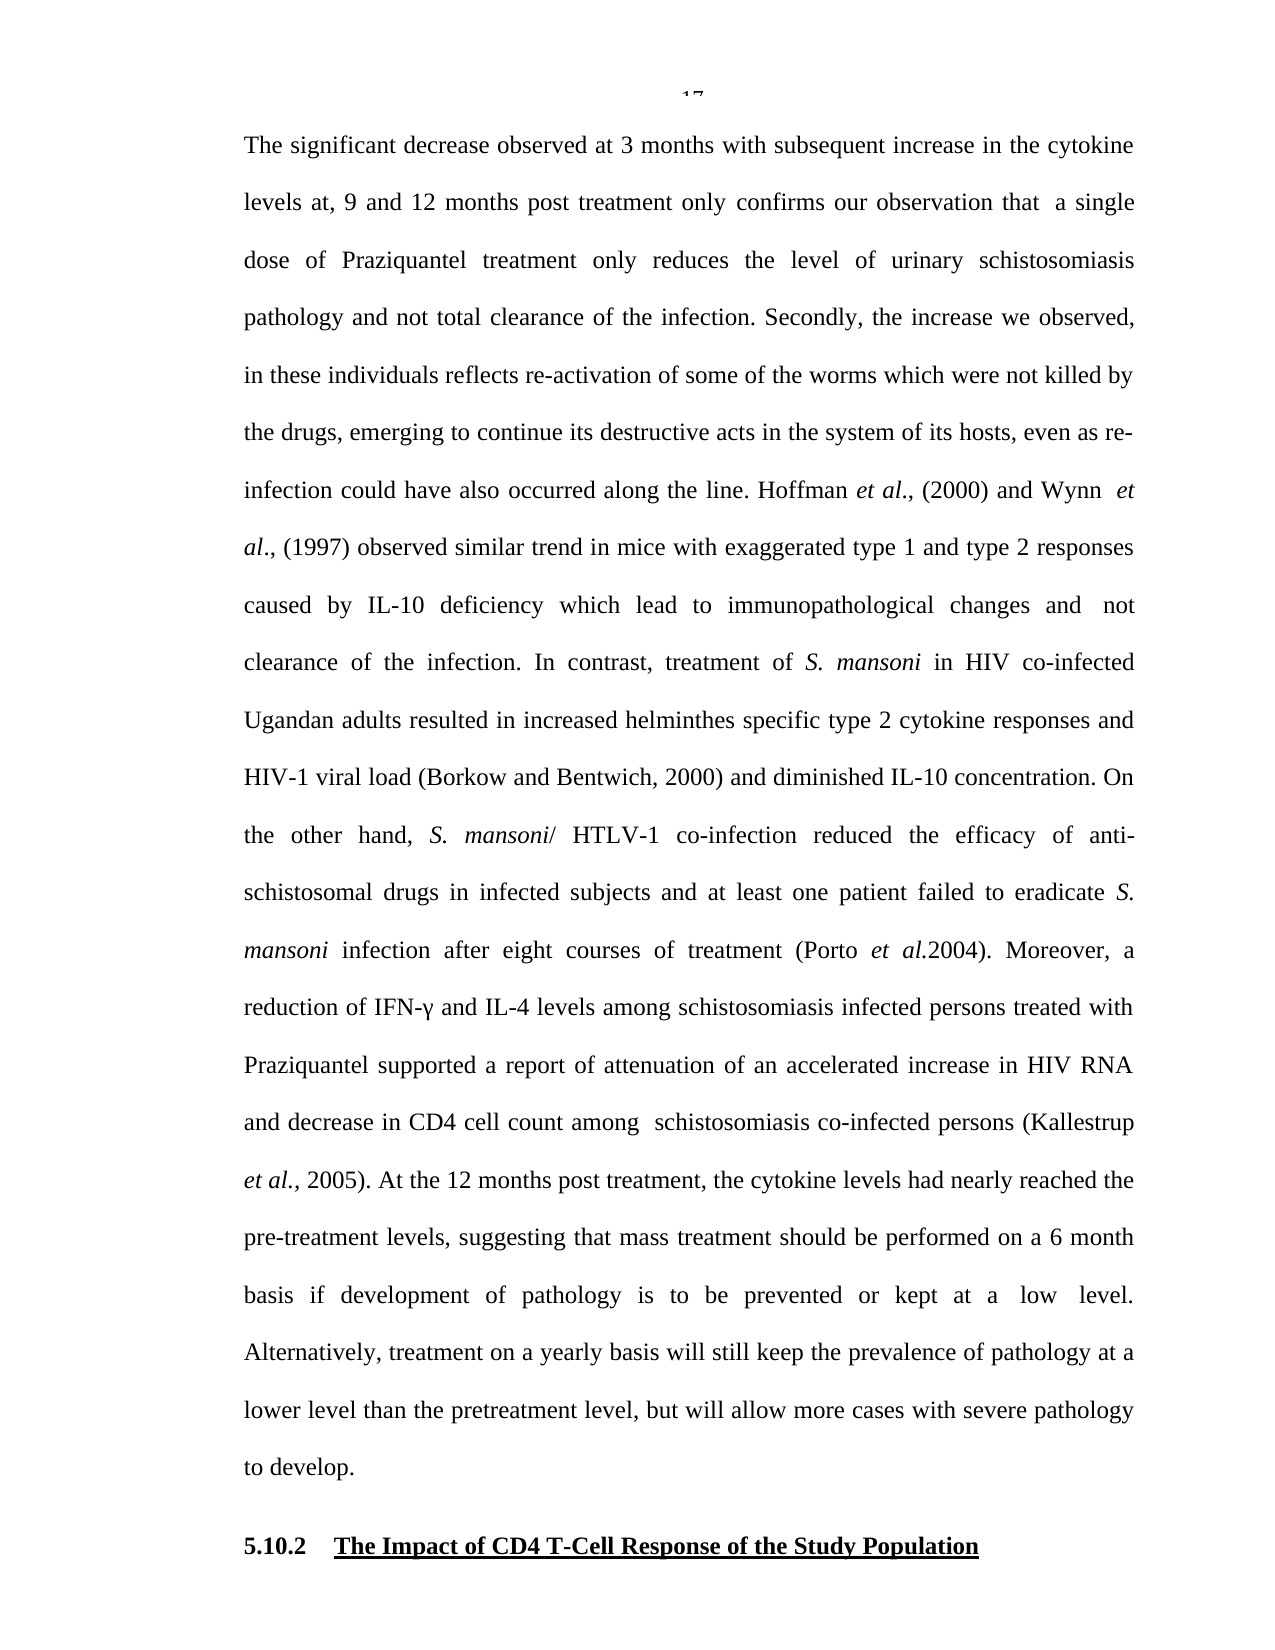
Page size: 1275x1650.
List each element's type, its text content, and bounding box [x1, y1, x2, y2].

subtitle The Impact of CD4 T-Cell Response of the Study Population [244, 1531, 1221, 1560]
text The significant decrease observed at 3 months with subsequent increase in the cytokine levels at, 9 and 12 months post treatment only confirms our observation that a single dose of Praziquantel treatment only reduces the level of urinary schistosomiasis pathology and not total clearance of the infection. Secondly, the increase we observed, in these individuals reflects re-activation of some of the worms which were not killed by the drugs, emerging to continue its destructive acts in the system of its hosts, even as re- infection could have also occurred along the line. Hoffman et al., (2000) and Wynn et al., (1997) observed similar trend in mice with exaggerated type 1 and type 2 responses caused by IL-10 deficiency which lead to immunopathological changes and not clearance of the infection. In contrast, treatment of S. mansoni in HIV co-infected Ugandan adults resulted in increased helminthes specific type 2 cytokine responses and HIV-1 viral load (Borkow and Bentwich, 2000) and diminished IL-10 concentration. On the other hand, S. mansoni/ HTLV-1 co-infection reduced the efficacy of anti- schistosomal drugs in infected subjects and at least one patient failed to eradicate S. mansoni infection after eight courses of treatment (Porto et al.2004). Moreover, a reduction of IFN-γ and IL-4 levels among schistosomiasis infected persons treated with Praziquantel supported a report of attenuation of an accelerated increase in HIV RNA and decrease in CD4 cell count among schistosomiasis co-infected persons (Kallestrup et al., 2005). At the 12 months post treatment, the cytokine levels had nearly reached the pre-treatment levels, suggesting that mass treatment should be performed on a 6 month basis if development of pathology is to be prevented or kept at a low level. Alternatively, treatment on a yearly basis will still keep the prevalence of pathology at a lower level than the pretreatment level, but will allow more cases with severe pathology to develop. [244, 130, 1135, 1481]
